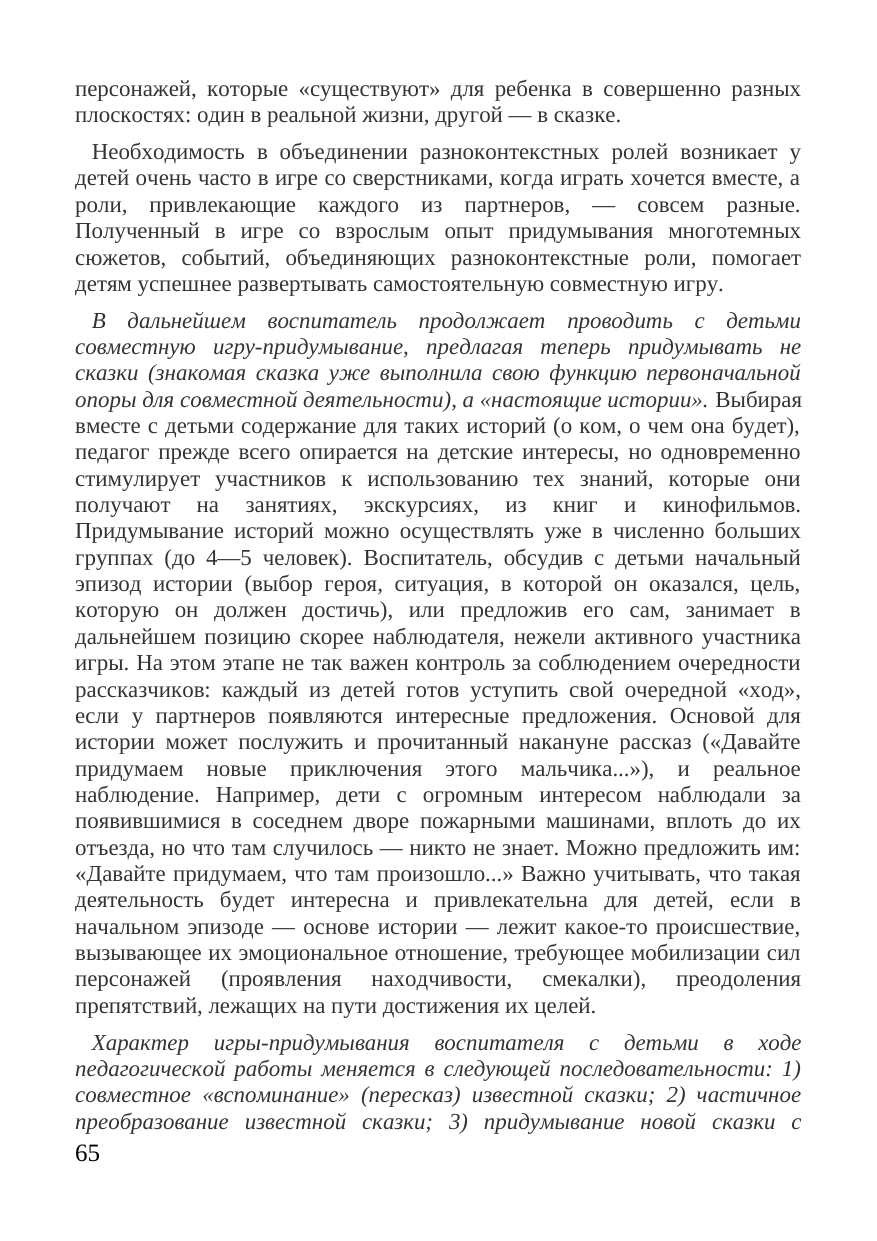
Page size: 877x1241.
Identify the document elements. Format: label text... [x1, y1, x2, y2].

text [75, 75, 802, 128]
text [75, 1029, 802, 1134]
text В дальнейшем воспитатель продолжает проводить с детьми совместную игру-придумывание, предлагая теперь придумывать не сказки (знакомая сказка уже выполнила свою функцию первоначальной опоры для совместной деятельности), а «настоящие истории». Выбирая вместе с детьми содержание для таких историй (о ком, о чем она будет), педагог прежде всего опирается на детские интересы, но одновременно стимулирует участников к использованию тех знаний, которые они получают на занятиях, экскурсиях, из книг и кинофильмов. Придумывание историй можно осуществлять уже в численно больших группах (до 4—5 человек). Воспитатель, обсудив с детьми начальный эпизод истории (выбор героя, ситуация, в которой он оказался, цель, которую он должен достичь), или предложив его сам, занимает в дальнейшем позицию скорее наблюдателя, нежели активного участника игры. На этом этапе не так важен контроль за соблюдением очередности рассказчиков: каждый из детей готов уступить свой очередной «ход», если у партнеров появляются интересные предложения. Основой для истории может послужить и прочитанный накануне рассказ («Давайте придумаем новые приключения этого мальчика...»), и реальное наблюдение. Например, дети с огромным интересом наблюдали за появившимися в соседнем дворе пожарными машинами, вплоть до их отъезда, но что там случилось — никто не знает. Можно предложить им: «Давайте придумаем, что там произошло...» Важно учитывать, что такая деятельность будет интересна и привлекательна для детей, если в начальном эпизоде — основе истории — лежит какое-то происшествие, вызывающее их эмоциональное отношение, требующее мобилизации сил персонажей (проявления находчивости, смекалки), преодоления препятствий, лежащих на пути достижения их целей. [75, 307, 802, 1018]
text Необходимость в объединении разноконтекстных ролей возникает у детей очень часто в игре со сверстниками, когда играть хочется вместе, а роли, привлекающие каждого из партнеров, — совсем разные. Полученный в игре со взрослым опыт придумывания многотемных сюжетов, событий, объединяющих разноконтекстные роли, помогает детям успешнее развертывать самостоятельную совместную игру. [75, 138, 802, 296]
